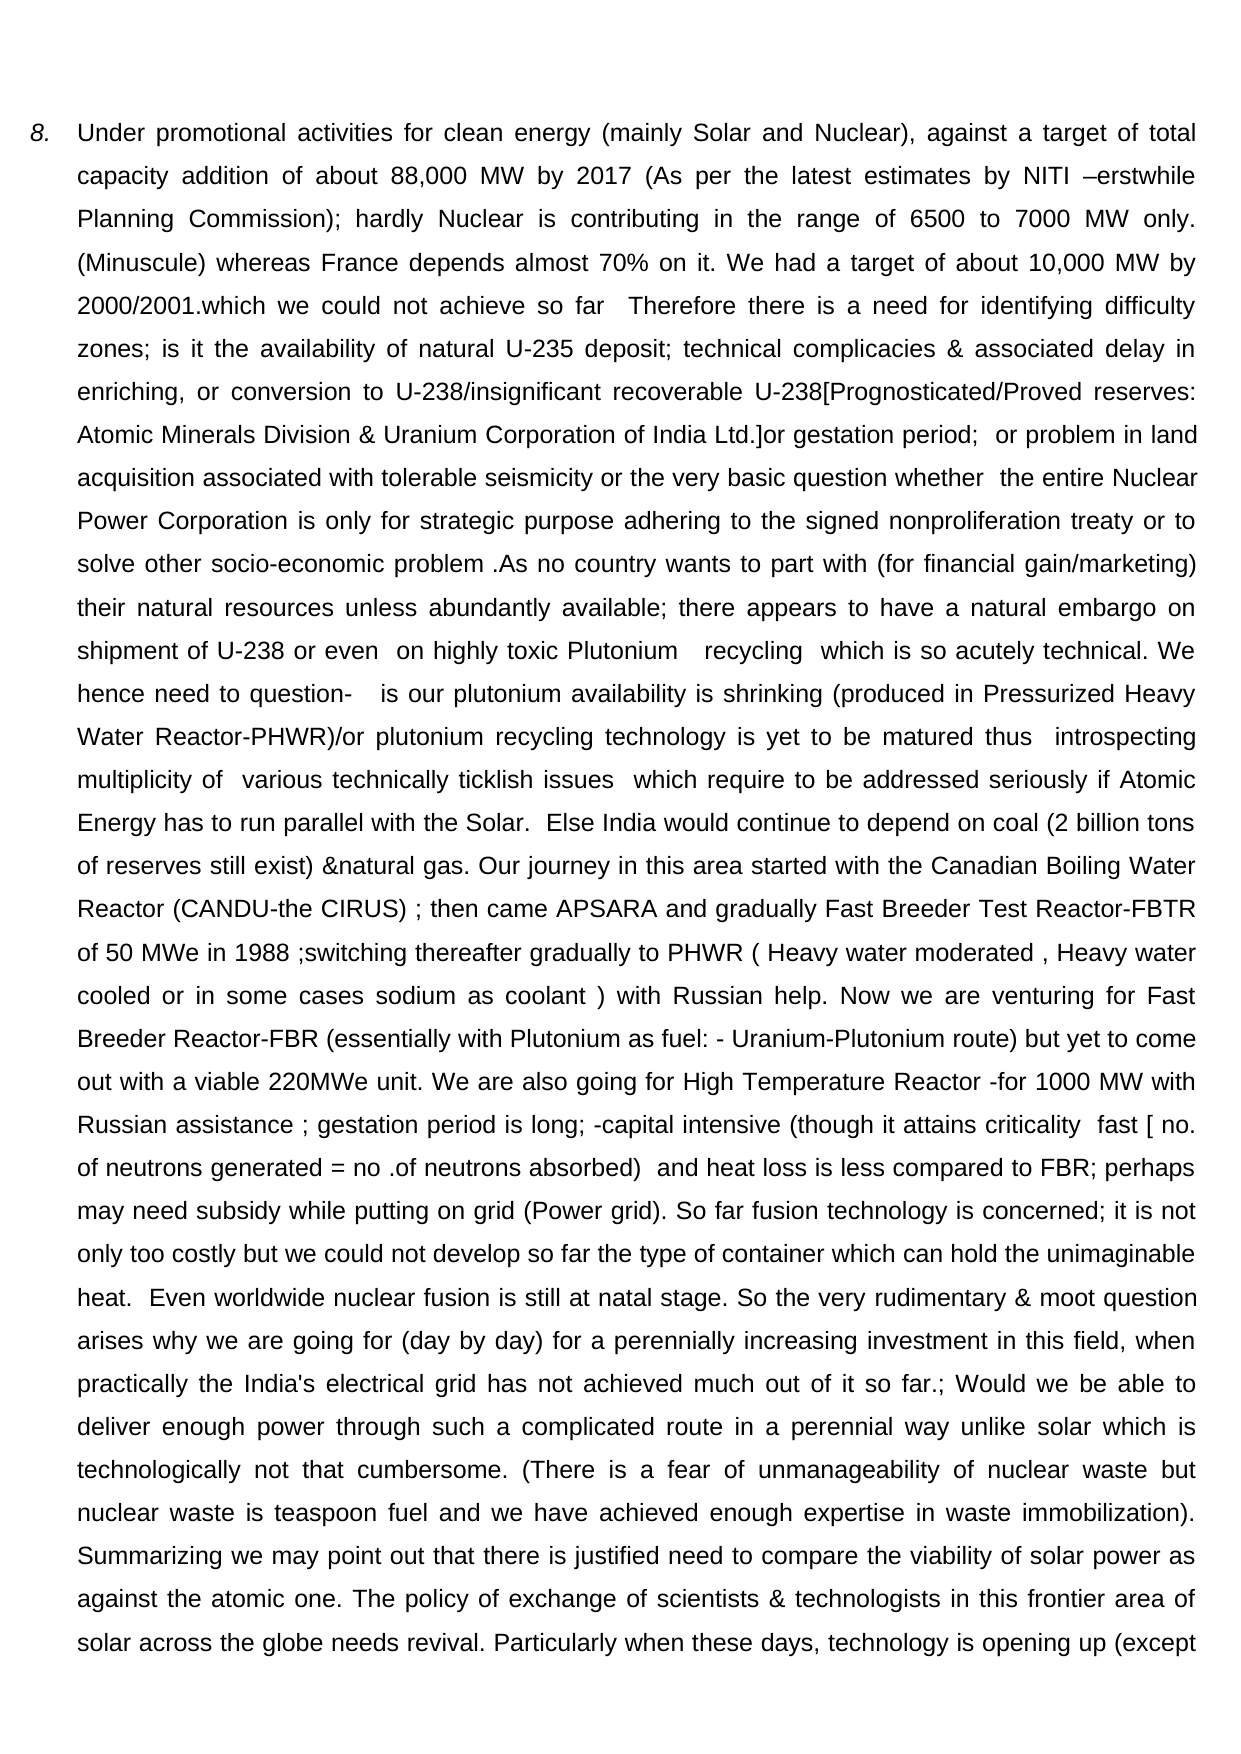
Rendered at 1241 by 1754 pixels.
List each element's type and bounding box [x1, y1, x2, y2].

list [30, 118, 1198, 1656]
